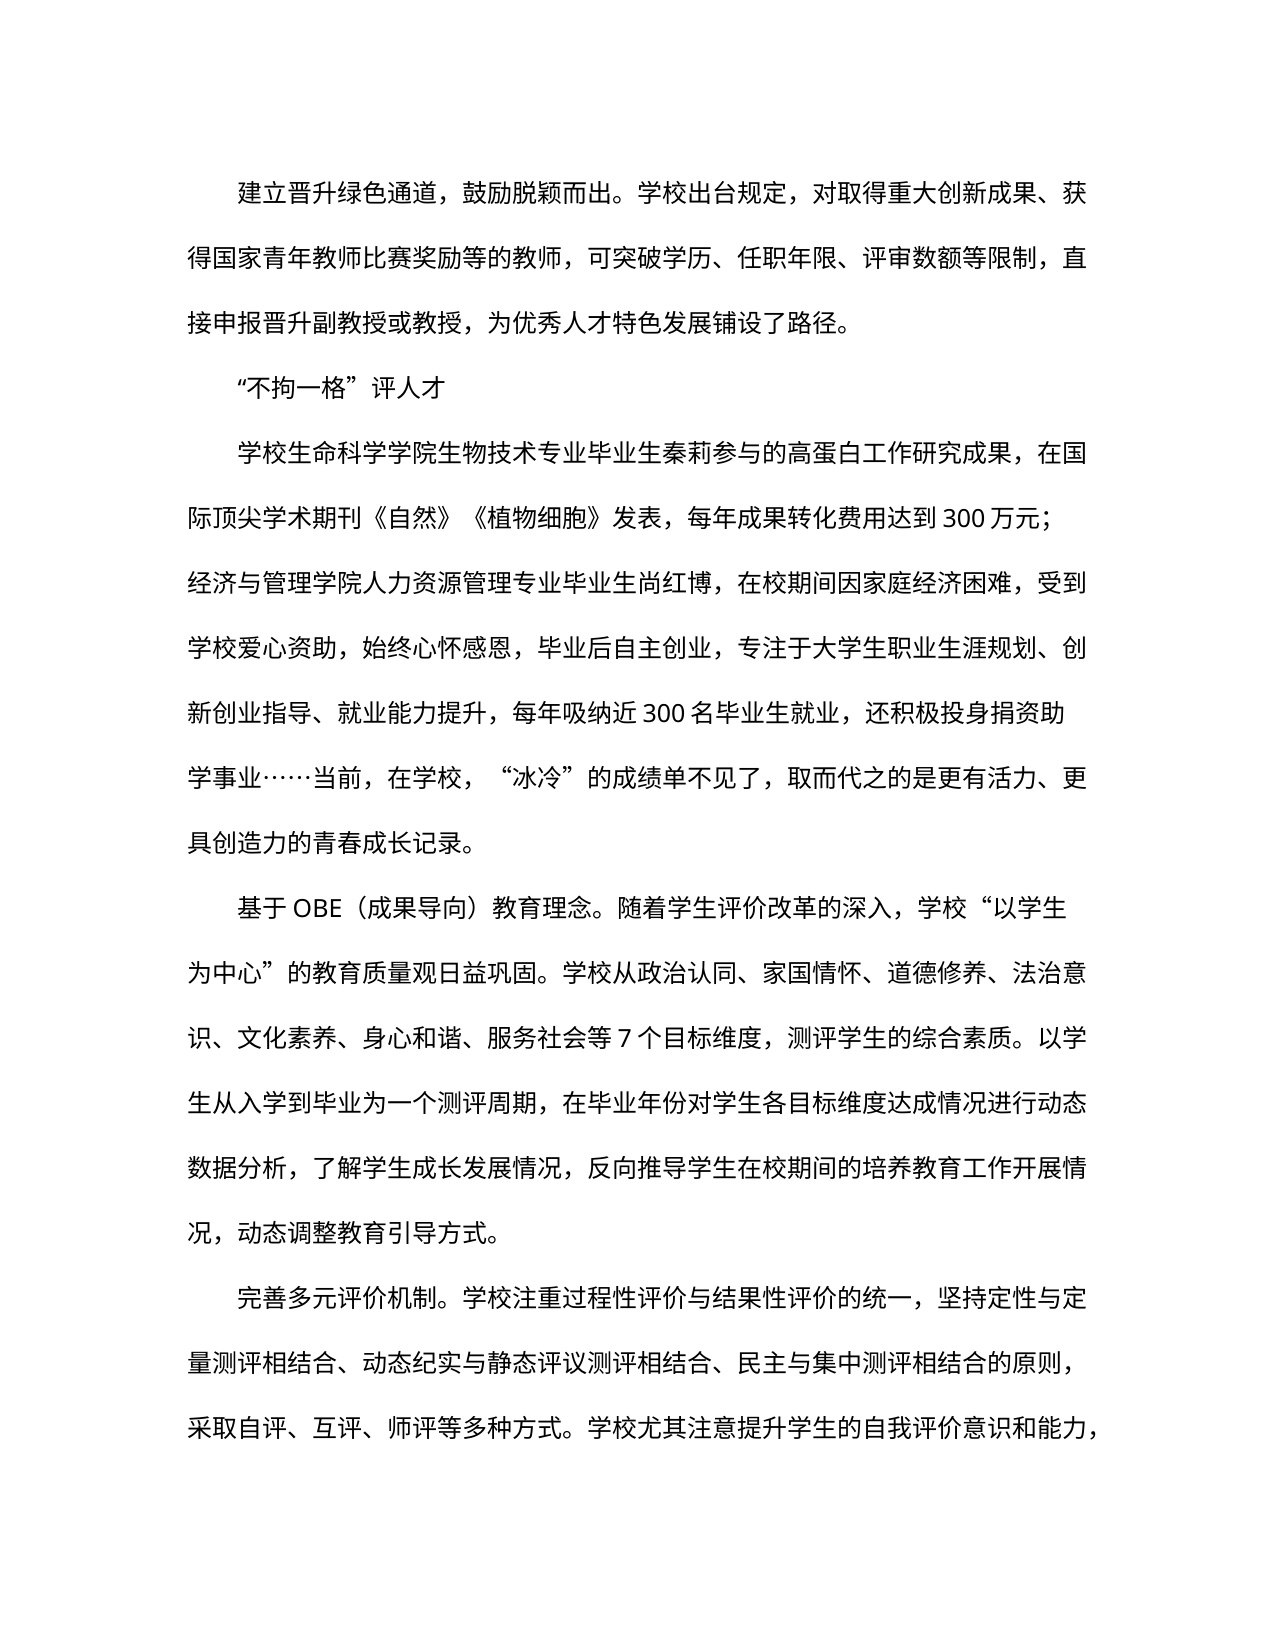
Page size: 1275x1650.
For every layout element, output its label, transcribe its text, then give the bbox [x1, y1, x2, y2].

text 学校生命科学学院生物技术专业毕业生秦莉参与的高蛋白工作研究成果，在国际顶尖学术期刊《自然》《植物细胞》发表，每年成果转化费用达到300万元；经济与管理学院人力资源管理专业毕业生尚红博，在校期间因家庭经济困难，受到学校爱心资助，始终心怀感恩，毕业后自主创业，专注于大学生职业生涯规划、创新创业指导、就业能力提升，每年吸纳近300名毕业生就业，还积极投身捐资助学事业……当前，在学校，“冰冷”的成绩单不见了，取而代之的是更有活力、更具创造力的青春成长记录。 [187, 419, 1087, 874]
text 基于OBE（成果导向）教育理念。随着学生评价改革的深入，学校“以学生为中心”的教育质量观日益巩固。学校从政治认同、家国情怀、道德修养、法治意识、文化素养、身心和谐、服务社会等7个目标维度，测评学生的综合素质。以学生从入学到毕业为一个测评周期，在毕业年份对学生各目标维度达成情况进行动态数据分析，了解学生成长发展情况，反向推导学生在校期间的培养教育工作开展情况，动态调整教育引导方式。 [187, 874, 1087, 1264]
text 建立晋升绿色通道，鼓励脱颖而出。学校出台规定，对取得重大创新成果、获得国家青年教师比赛奖励等的教师，可突破学历、任职年限、评审数额等限制，直接申报晋升副教授或教授，为优秀人才特色发展铺设了路径。 [187, 159, 1087, 354]
text “不拘一格”评人才 [187, 354, 1087, 419]
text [187, 1264, 1087, 1459]
